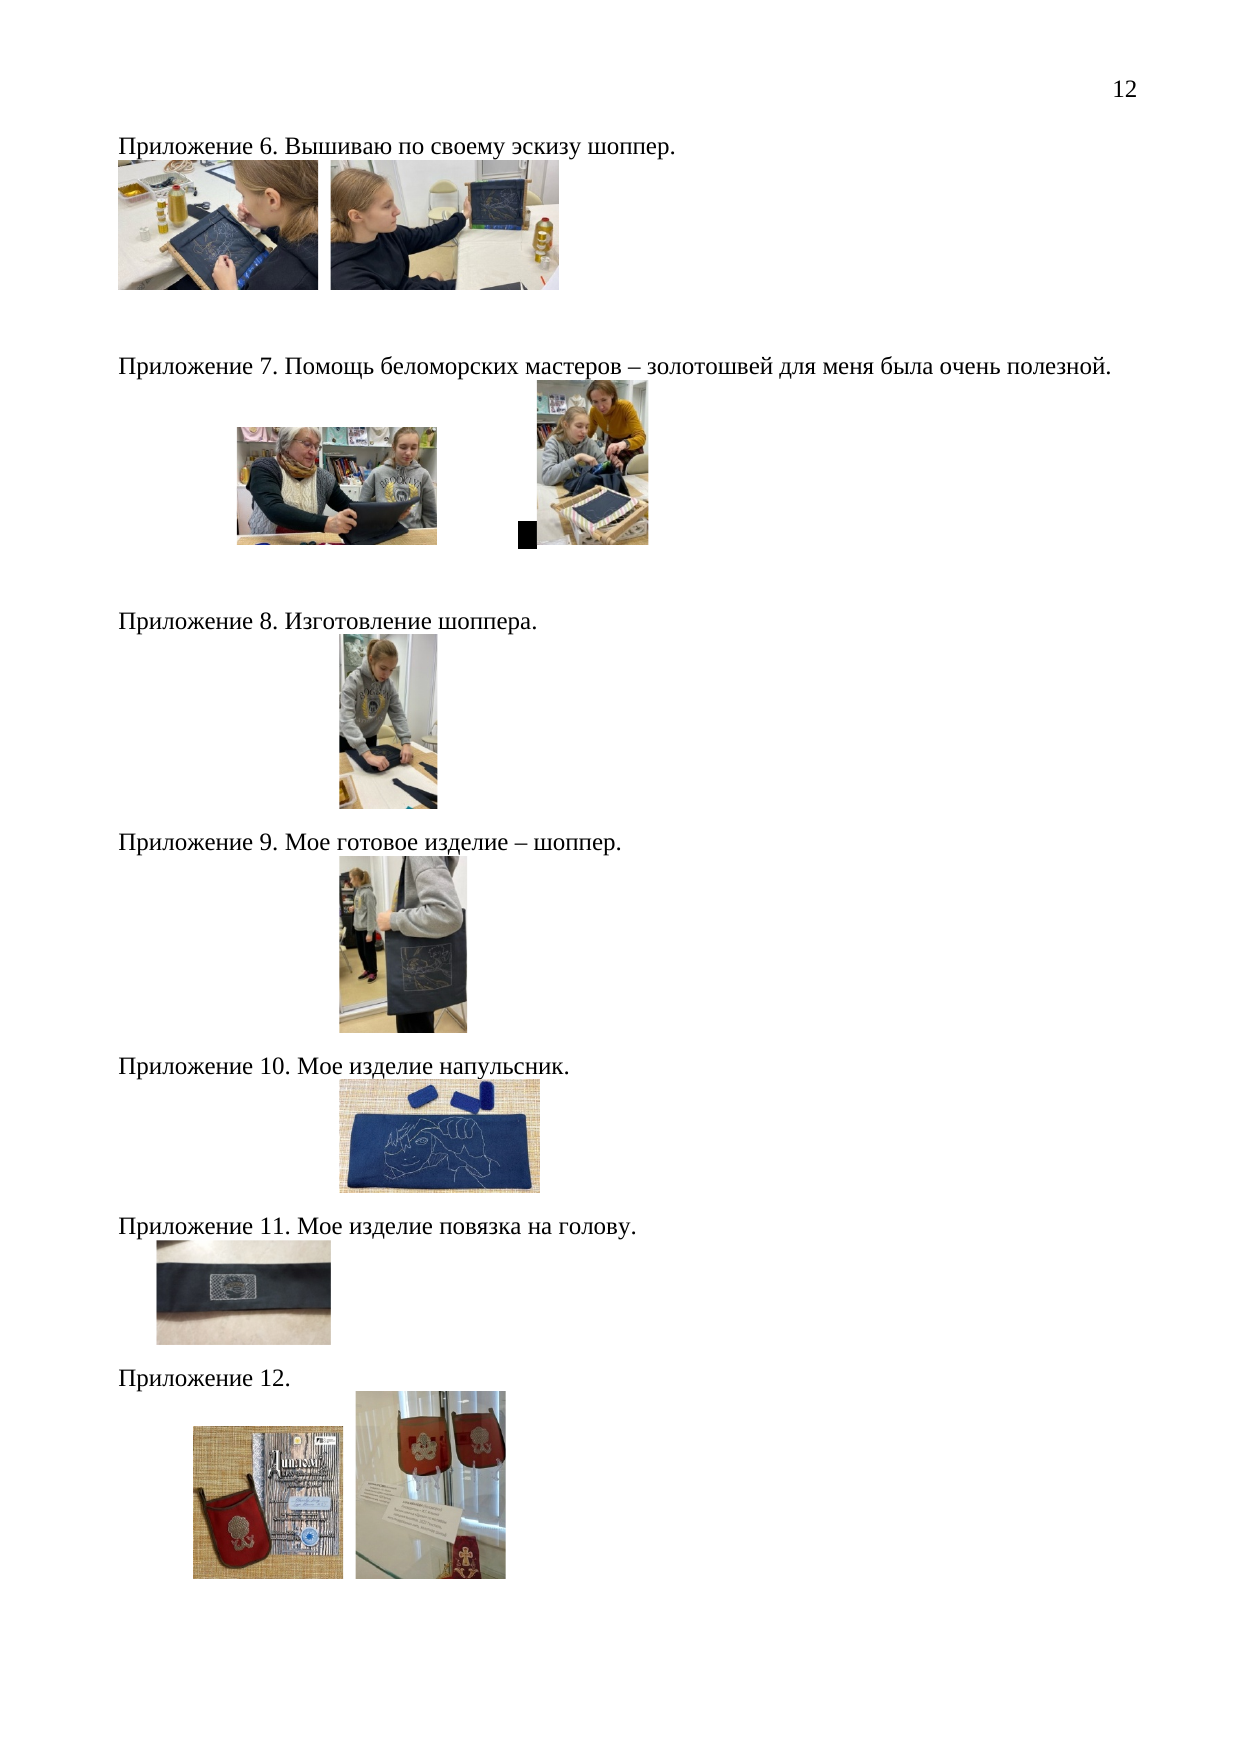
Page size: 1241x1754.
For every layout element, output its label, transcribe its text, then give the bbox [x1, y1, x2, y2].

picture [339, 856, 468, 1033]
picture [355, 1391, 506, 1579]
picture [339, 1079, 540, 1193]
picture [339, 634, 438, 809]
picture [118, 160, 319, 290]
subtitle Приложение 12. [118, 1363, 1137, 1392]
picture [536, 380, 649, 545]
picture [236, 427, 437, 545]
subtitle Приложение 11. Мое изделие повязка на голову. [118, 1211, 1137, 1240]
picture [193, 1426, 344, 1579]
subtitle Приложение 7. Помощь беломорских мастеров – золотошвей для меня была очень полезной. [118, 351, 1137, 380]
subtitle Приложение 8. Изготовление шоппера. [118, 606, 1137, 634]
subtitle Приложение 9. Мое готовое изделие – шоппер. [118, 827, 1137, 856]
picture [330, 160, 559, 290]
subtitle Приложение 10. Мое изделие напульсник. [118, 1051, 1137, 1079]
picture [157, 1241, 330, 1345]
subtitle Приложение 6. Вышиваю по своему эскизу шоппер. [118, 131, 1137, 160]
